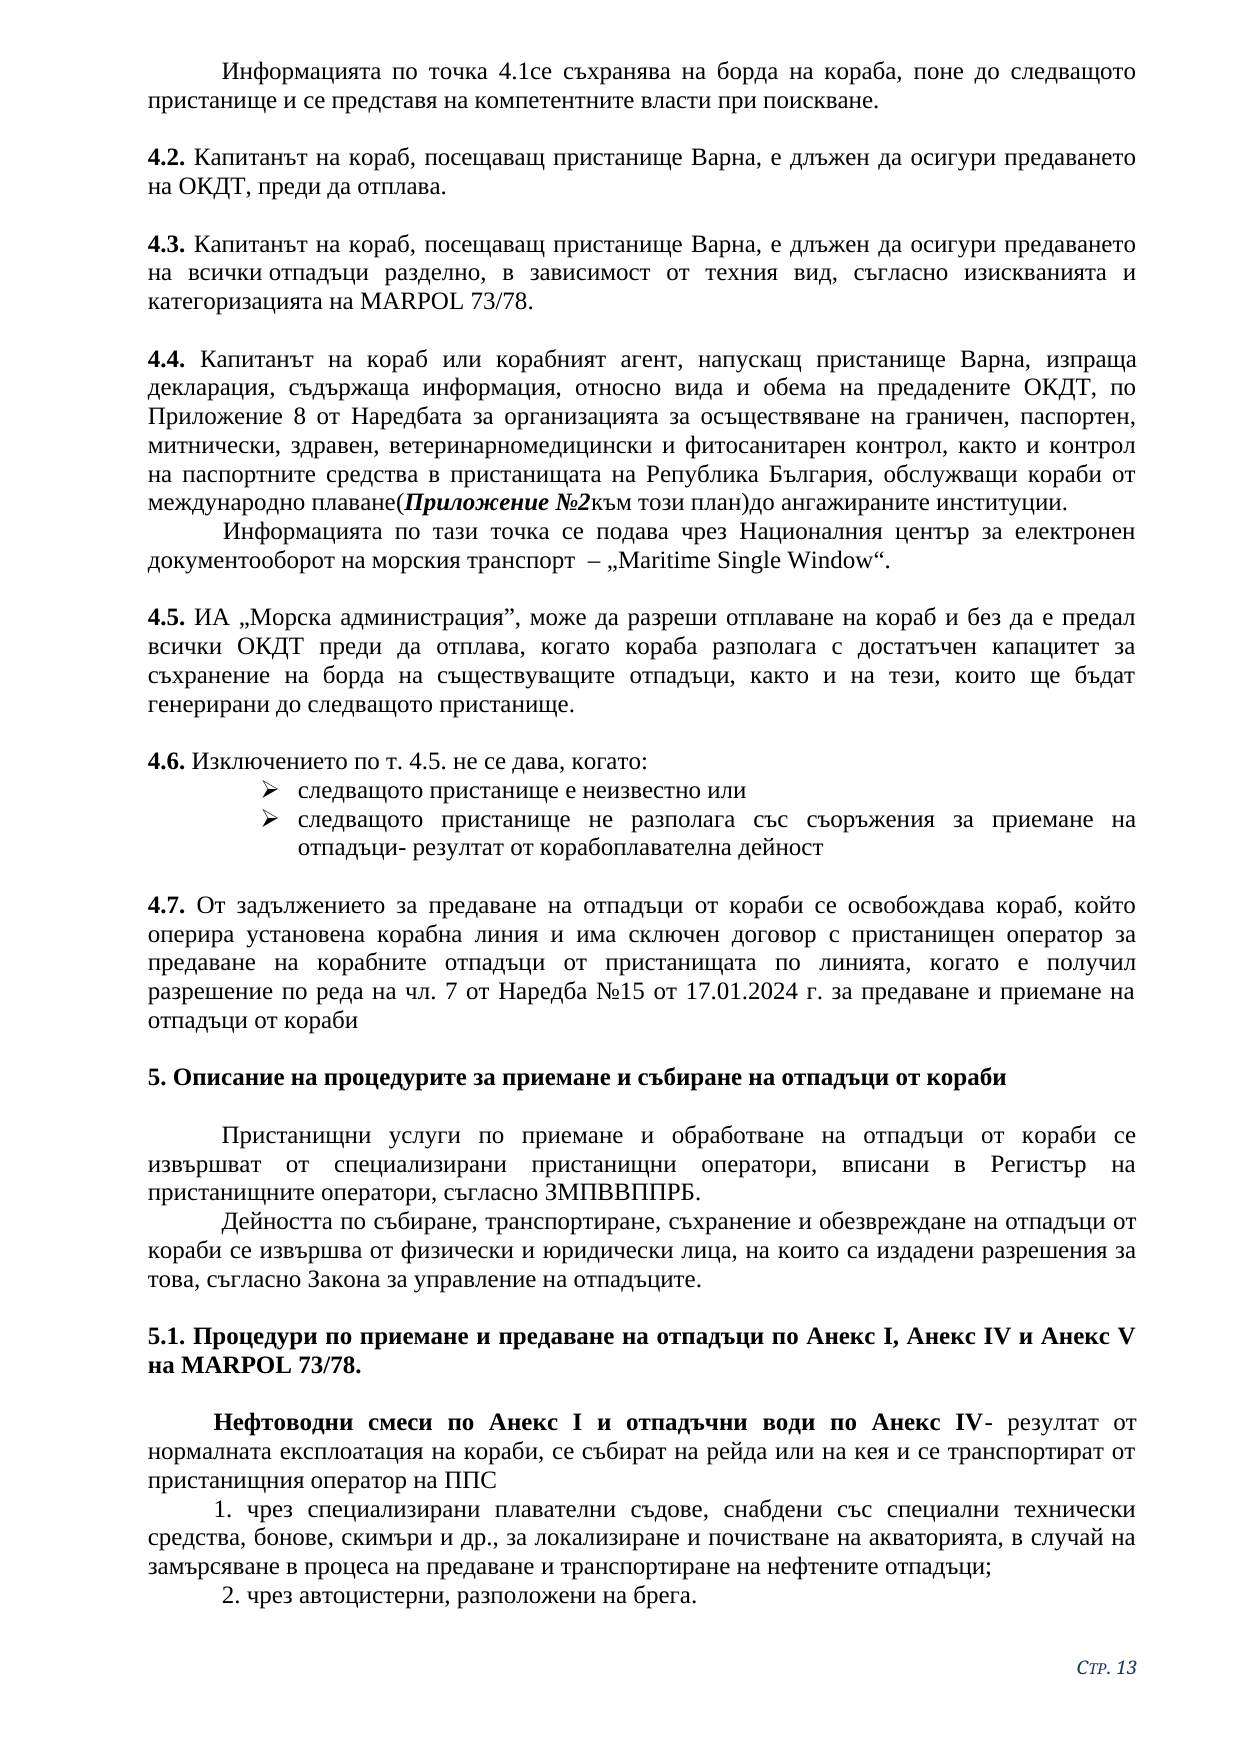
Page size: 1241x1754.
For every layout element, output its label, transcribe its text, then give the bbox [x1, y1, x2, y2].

text Нефтоводни смеси по Анекс I и отпадъчни води по Анекс IV- резултат от нормалната експлоатация на кораби, се събират на рейда или на кея и се транспортират от пристанищния оператор на ППС [148, 1407, 1137, 1494]
list следващото пристанище не разполага със съоръжения за приемане на отпадъци- резултат от корабоплавателна дейност [260, 804, 1137, 861]
list следващото пристанище е неизвестно или [260, 775, 1137, 804]
text 4.5. ИА „Морска администрация”, може да разреши отплаване на кораб и без да е предал всички ОКДТ преди да отплава, когато кораба разполага с достатъчен капацитет за съхранение на борда на съществуващите отпадъци, както и на тези, които ще бъдат генерирани до следващото пристанище. [148, 602, 1137, 717]
text Дейността по събиране, транспортиране, съхранение и обезвреждане на отпадъци от кораби се извършва от физически и юридически лица, на които са издадени разрешения за това, съгласно Закона за управление на отпадъците. [148, 1206, 1137, 1292]
text 4.6. Изключението по т. 4.5. не се дава, когато: [148, 746, 1137, 775]
text 4.7. От задължението за предаване на отпадъци от кораби се освобождава кораб, който оперира установена корабна линия и има сключен договор с пристанищен оператор за предаване на корабните отпадъци от пристанищата по линията, когато е получил разрешение по реда на чл. 7 от Наредба №15 от 17.01.2024 г. за предаване и приемане на отпадъци от кораби [148, 890, 1137, 1034]
text 4.2. Капитанът на кораб, посещаващ пристанище Варна, е длъжен да осигури предаването на ОКДТ, преди да отплава. [148, 142, 1137, 200]
text Информацията по точка 4.1се съхранява на борда на кораба, поне до следващото пристанище и се представя на компетентните власти при поискване. [148, 56, 1137, 114]
text 4.4. Капитанът на кораб или корабният агент, напускащ пристанище Варна, изпраща декларация, съдържаща информация, относно вида и обема на предадените ОКДТ, по Приложение 8 от Наредбата за организацията за осъществяване на граничен, паспортен, митнически, здравен, ветеринарномедицински и фитосанитарен контрол, както и контрол на паспортните средства в пристанищата на Република България, обслужващи кораби от международно плаване(Приложение №2към този план)до ангажираните институции. [148, 344, 1137, 516]
text 4.3. Капитанът на кораб, посещаващ пристанище Варна, е длъжен да осигури предаването на всички отпадъци разделно, в зависимост от техния вид, съгласно изискванията и категоризацията на МАRPOL 73/78. [148, 229, 1137, 315]
text 1. чрез специализирани плавателни съдове, снабдени със специални технически средства, бонове, скимъри и др., за локализиране и почистване на акваторията, в случай на замърсяване в процеса на предаване и транспортиране на нефтените отпадъци; [148, 1494, 1137, 1580]
text 5. Описание на процедурите за приемане и събиране на отпадъци от кораби [148, 1062, 1137, 1091]
text Пристанищни услуги по приемане и обработване на отпадъци от кораби се извършват от специализирани пристанищни оператори, вписани в Регистър на пристанищните оператори, съгласно ЗМПВВППРБ. [148, 1120, 1137, 1206]
text 2. чрез автоцистерни, разположени на брега. [148, 1580, 1137, 1609]
text 5.1. Процедури по приемане и предаване на отпадъци по Анекс I, Анекс IV и Анекс V на МARPOL 73/78. [148, 1321, 1137, 1379]
text Информацията по тази точка се подава чрез Националния център за електронен документооборот на морския транспорт – „Maritime Single Window“. [148, 516, 1137, 574]
